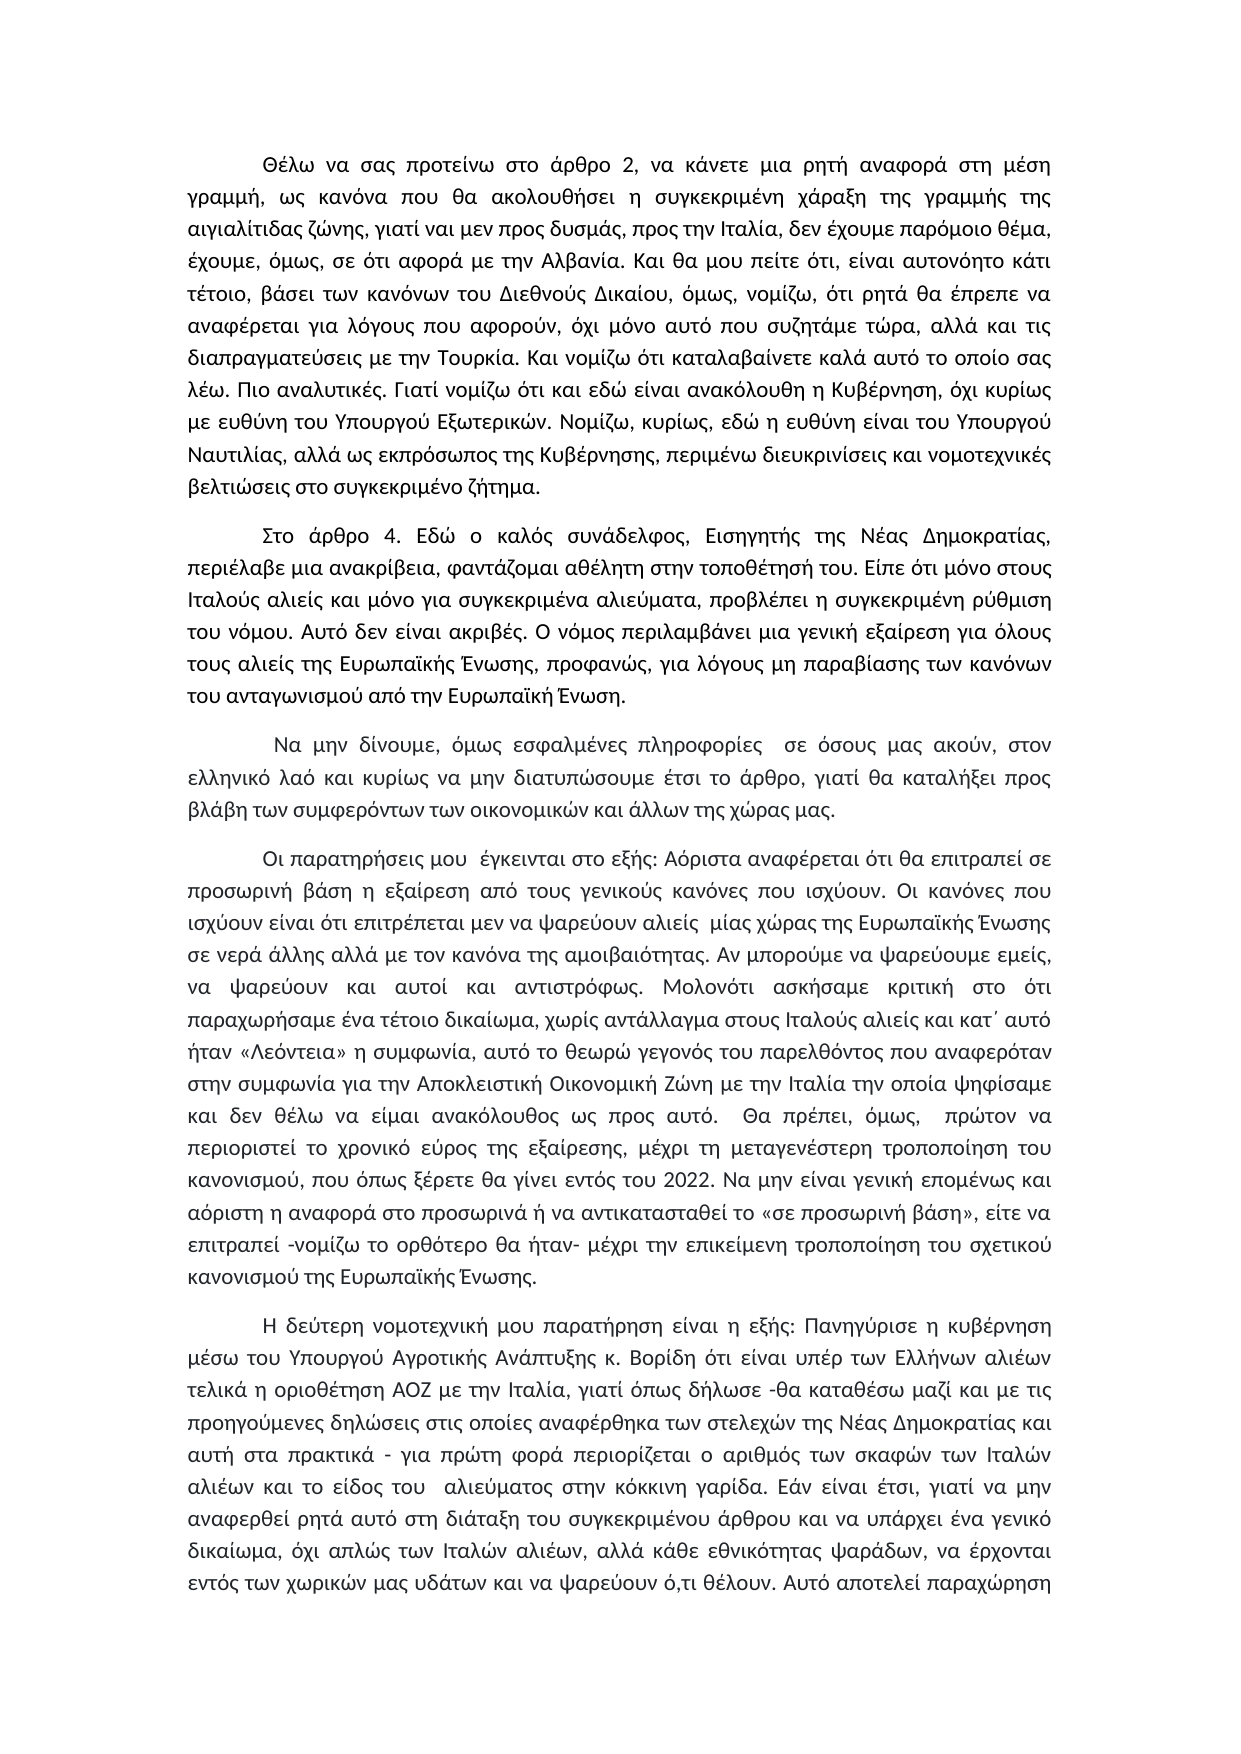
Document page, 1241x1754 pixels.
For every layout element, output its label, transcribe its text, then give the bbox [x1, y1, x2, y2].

text Να μην δίνουμε, όμως εσφαλμένες πληροφορίες σε όσους μας ακούν, στον ελληνικό λαό και κυρίως να μην διατυπώσουμε έτσι το άρθρο, γιατί θα καταλήξει προς βλάβη των συμφερόντων των οικονομικών και άλλων της χώρας μας. [187, 731, 1053, 823]
text Θέλω να σας προτείνω στο άρθρο 2, να κάνετε μια ρητή αναφορά στη μέση γραμμή, ως κανόνα που θα ακολουθήσει η συγκεκριμένη χάραξη της γραμμής της αιγιαλίτιδας ζώνης, γιατί ναι μεν προς δυσμάς, προς την Ιταλία, δεν έχουμε παρόμοιο θέμα, έχουμε, όμως, σε ότι αφορά με την Αλβανία. Και θα μου πείτε ότι, είναι αυτονόητο κάτι τέτοιο, βάσει των κανόνων του Διεθνούς Δικαίου, όμως, νομίζω, ότι ρητά θα έπρεπε να αναφέρεται για λόγους που αφορούν, όχι μόνο αυτό που συζητάμε τώρα, αλλά και τις διαπραγματεύσεις με την Τουρκία. Και νομίζω ότι καταλαβαίνετε καλά αυτό το οποίο σας λέω. Πιο αναλυτικές. Γιατί νομίζω ότι και εδώ είναι ανακόλουθη η Κυβέρνηση, όχι κυρίως με ευθύνη του Υπουργού Εξωτερικών. Νομίζω, κυρίως, εδώ η ευθύνη είναι του Υπουργού Ναυτιλίας, αλλά ως εκπρόσωπος της Κυβέρνησης, περιμένω διευκρινίσεις και νομοτεχνικές βελτιώσεις στο συγκεκριμένο ζήτημα. [187, 150, 1053, 500]
text Οι παρατηρήσεις μου έγκεινται στο εξής: Αόριστα αναφέρεται ότι θα επιτραπεί σε προσωρινή βάση η εξαίρεση από τους γενικούς κανόνες που ισχύουν. Οι κανόνες που ισχύουν είναι ότι επιτρέπεται μεν να ψαρεύουν αλιείς μίας χώρας της Ευρωπαϊκής Ένωσης σε νερά άλλης αλλά με τον κανόνα της αμοιβαιότητας. Αν μπορούμε να ψαρεύουμε εμείς, να ψαρεύουν και αυτοί και αντιστρόφως. Μολονότι ασκήσαμε κριτική στο ότι παραχωρήσαμε ένα τέτοιο δικαίωμα, χωρίς αντάλλαγμα στους Ιταλούς αλιείς και κατ΄ αυτό ήταν «Λεόντεια» η συμφωνία, αυτό το θεωρώ γεγονός του παρελθόντος που αναφερόταν στην συμφωνία για την Αποκλειστική Οικονομική Ζώνη με την Ιταλία την οποία ψηφίσαμε και δεν θέλω να είμαι ανακόλουθος ως προς αυτό. Θα πρέπει, όμως, πρώτον να περιοριστεί το χρονικό εύρος της εξαίρεσης, μέχρι τη μεταγενέστερη τροποποίηση του κανονισμού, που όπως ξέρετε θα γίνει εντός του 2022. Να μην είναι γενική επομένως και αόριστη η αναφορά στο προσωρινά ή να αντικατασταθεί το «σε προσωρινή βάση», είτε να επιτραπεί -νομίζω το ορθότερο θα ήταν- μέχρι την επικείμενη τροποποίηση του σχετικού κανονισμού της Ευρωπαϊκής Ένωσης. [187, 844, 1053, 1290]
text Στο άρθρο 4. Εδώ ο καλός συνάδελφος, Εισηγητής της Νέας Δημοκρατίας, περιέλαβε μια ανακρίβεια, φαντάζομαι αθέλητη στην τοποθέτησή του. Είπε ότι μόνο στους Ιταλούς αλιείς και μόνο για συγκεκριμένα αλιεύματα, προβλέπει η συγκεκριμένη ρύθμιση του νόμου. Αυτό δεν είναι ακριβές. Ο νόμος περιλαμβάνει μια γενική εξαίρεση για όλους τους αλιείς της Ευρωπαϊκής Ένωσης, προφανώς, για λόγους μη παραβίασης των κανόνων του ανταγωνισμού από την Ευρωπαϊκή Ένωση. [187, 521, 1053, 710]
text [187, 1311, 1053, 1597]
